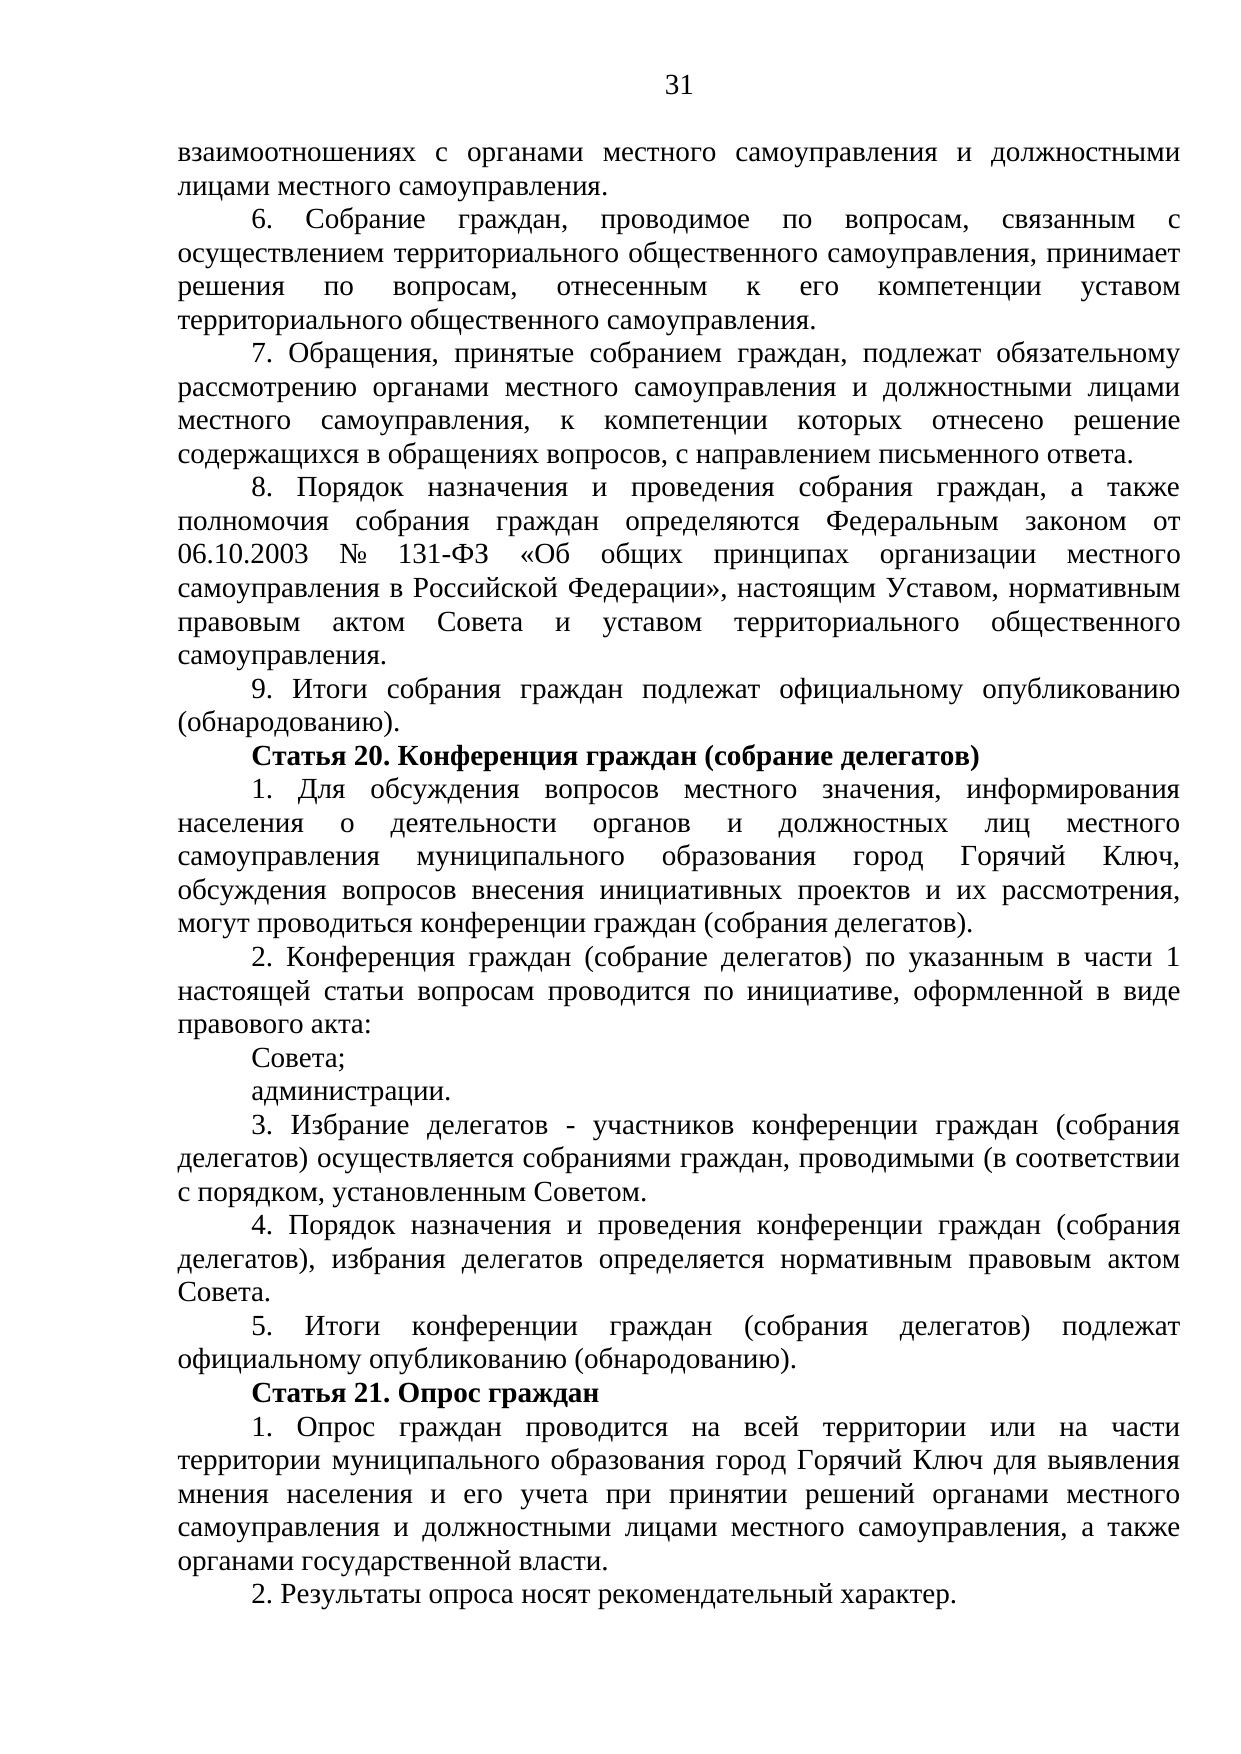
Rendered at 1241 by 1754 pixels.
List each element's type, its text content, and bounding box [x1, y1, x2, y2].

text администрации. [177, 1073, 1181, 1107]
text 1. Опрос граждан проводится на всей территории или на части территории муниципального образования город Горячий Ключ для выявления мнения населения и его учета при принятии решений органами местного самоуправления и должностными лицами местного самоуправления, а также органами государственной власти. [177, 1409, 1181, 1576]
text 2. Результаты опроса носят рекомендательный характер. [177, 1576, 1181, 1610]
text 2. Конференция граждан (собрание делегатов) по указанным в части 1 настоящей статьи вопросам проводится по инициативе, оформленной в виде правового акта: [177, 939, 1181, 1040]
text 1. Для обсуждения вопросов местного значения, информирования населения о деятельности органов и должностных лиц местного самоуправления муниципального образования город Горячий Ключ, обсуждения вопросов внесения инициативных проектов и их рассмотрения, могут проводиться конференции граждан (собрания делегатов). [177, 771, 1181, 939]
text Статья 20. Конференция граждан (собрание делегатов) [177, 738, 1181, 771]
text Статья 21. Опрос граждан [177, 1375, 1181, 1409]
text 7. Обращения, принятые собранием граждан, подлежат обязательному рассмотрению органами местного самоуправления и должностными лицами местного самоуправления, к компетенции которых отнесено решение содержащихся в обращениях вопросов, с направлением письменного ответа. [177, 335, 1181, 469]
text Совета; [177, 1040, 1181, 1073]
text 8. Порядок назначения и проведения собрания граждан, а также полномочия собрания граждан определяются Федеральным законом от 06.10.2003 № 131-ФЗ «Об общих принципах организации местного самоуправления в Российской Федерации», настоящим Уставом, нормативным правовым актом Совета и уставом территориального общественного самоуправления. [177, 469, 1181, 671]
text 3. Избрание делегатов - участников конференции граждан (собрания делегатов) осуществляется собраниями граждан, проводимыми (в соответствии с порядком, установленным Советом. [177, 1107, 1181, 1207]
text 4. Порядок назначения и проведения конференции граждан (собрания делегатов), избрания делегатов определяется нормативным правовым актом Совета. [177, 1207, 1181, 1308]
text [177, 134, 1181, 201]
text 6. Собрание граждан, проводимое по вопросам, связанным с осуществлением территориального общественного самоуправления, принимает решения по вопросам, отнесенным к его компетенции уставом территориального общественного самоуправления. [177, 201, 1181, 335]
text 9. Итоги собрания граждан подлежат официальному опубликованию (обнародованию). [177, 671, 1181, 738]
text 5. Итоги конференции граждан (собрания делегатов) подлежат официальному опубликованию (обнародованию). [177, 1308, 1181, 1375]
